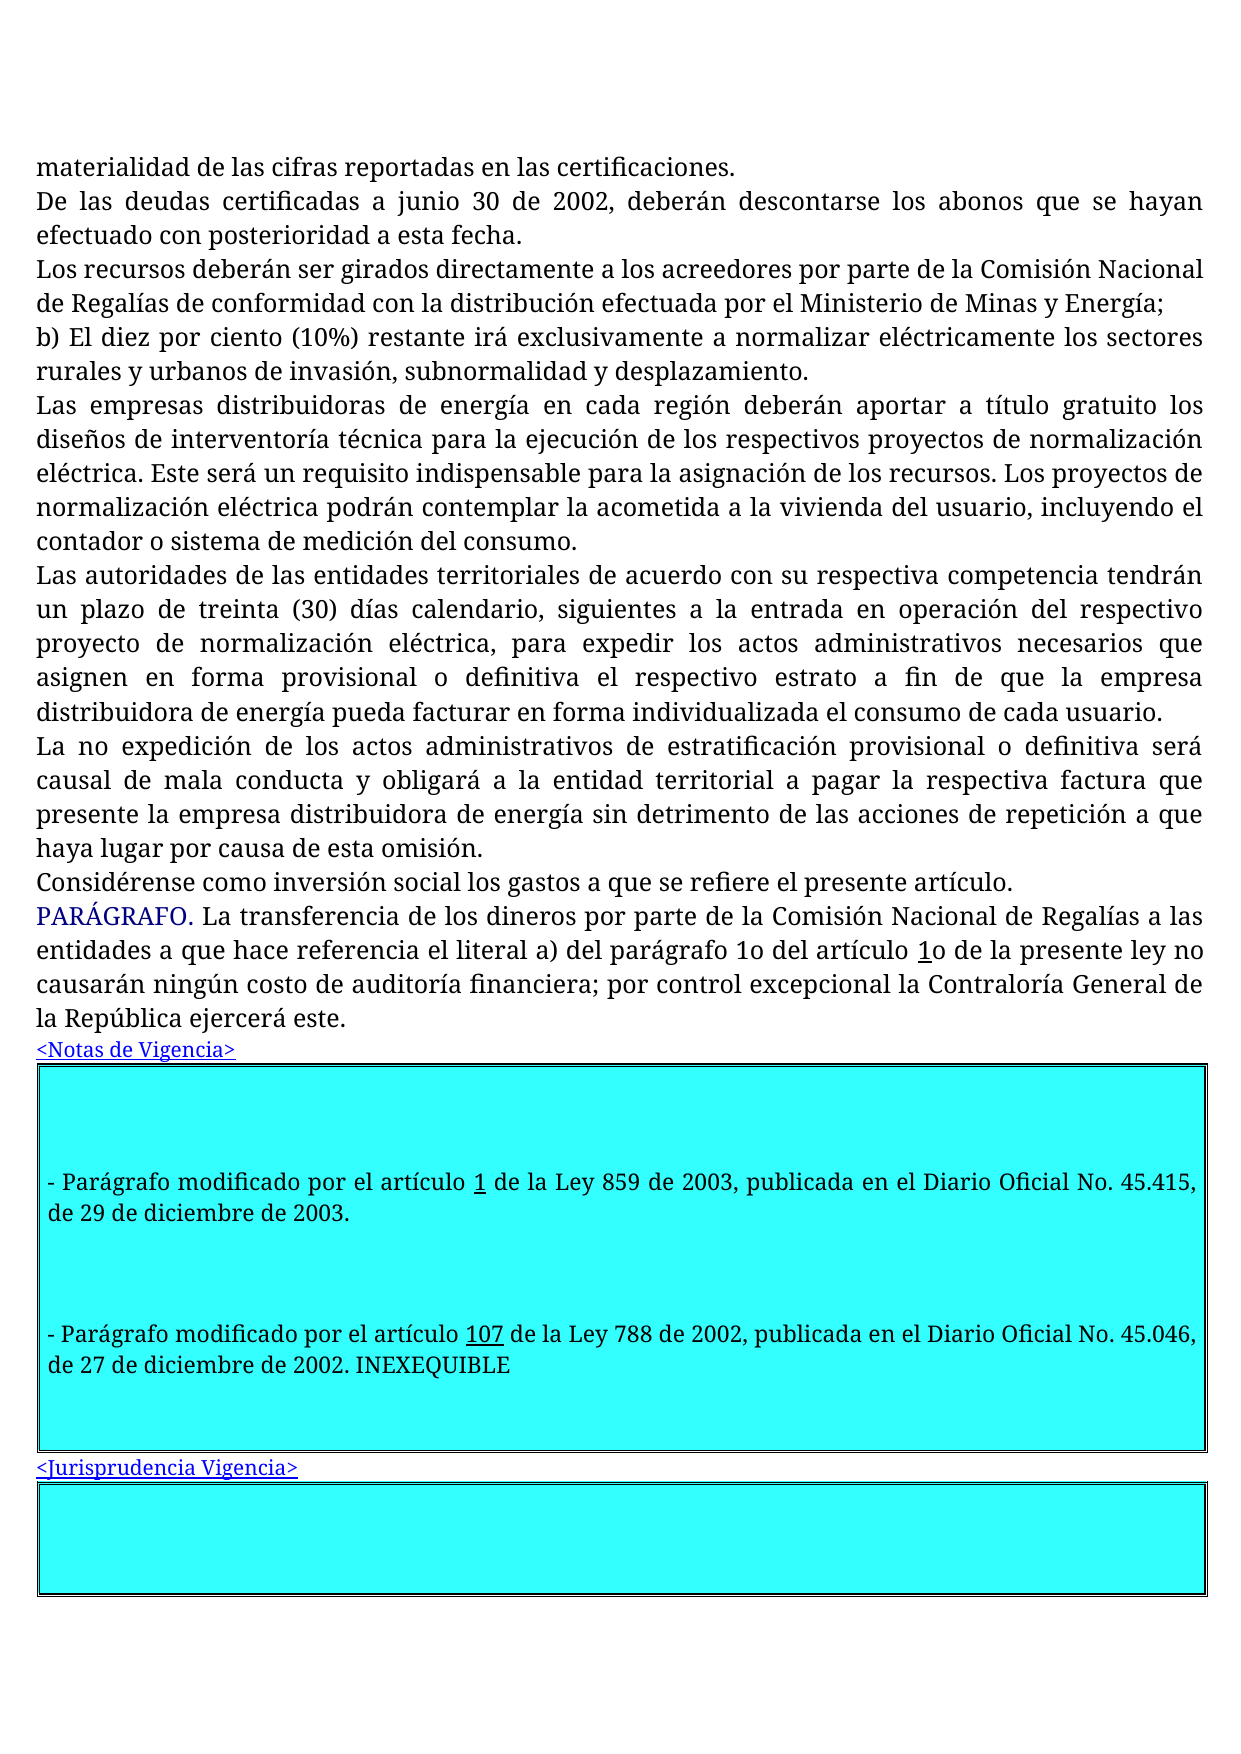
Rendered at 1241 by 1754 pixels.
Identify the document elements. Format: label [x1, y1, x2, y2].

table_header [34, 148, 1206, 1598]
